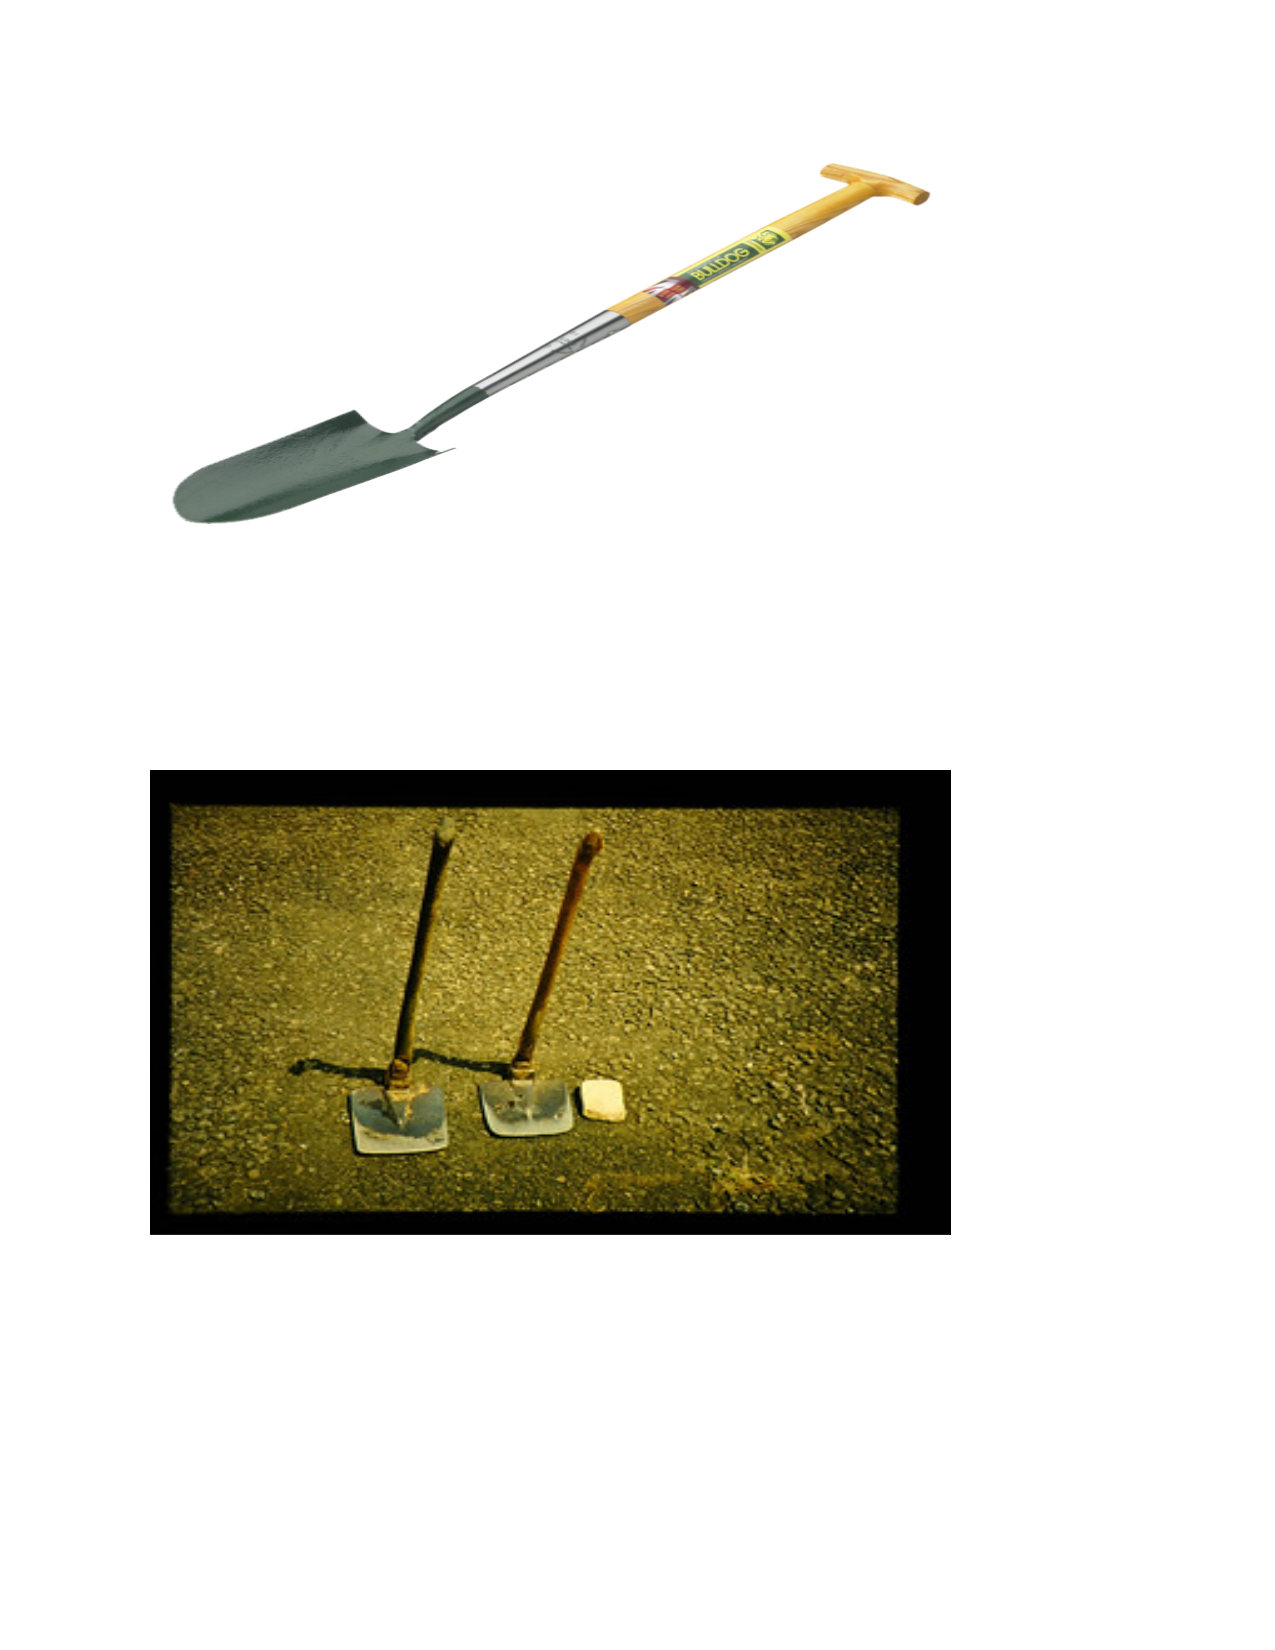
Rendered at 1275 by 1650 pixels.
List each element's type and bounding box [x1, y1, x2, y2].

picture [150, 149, 961, 538]
picture [150, 770, 951, 1234]
